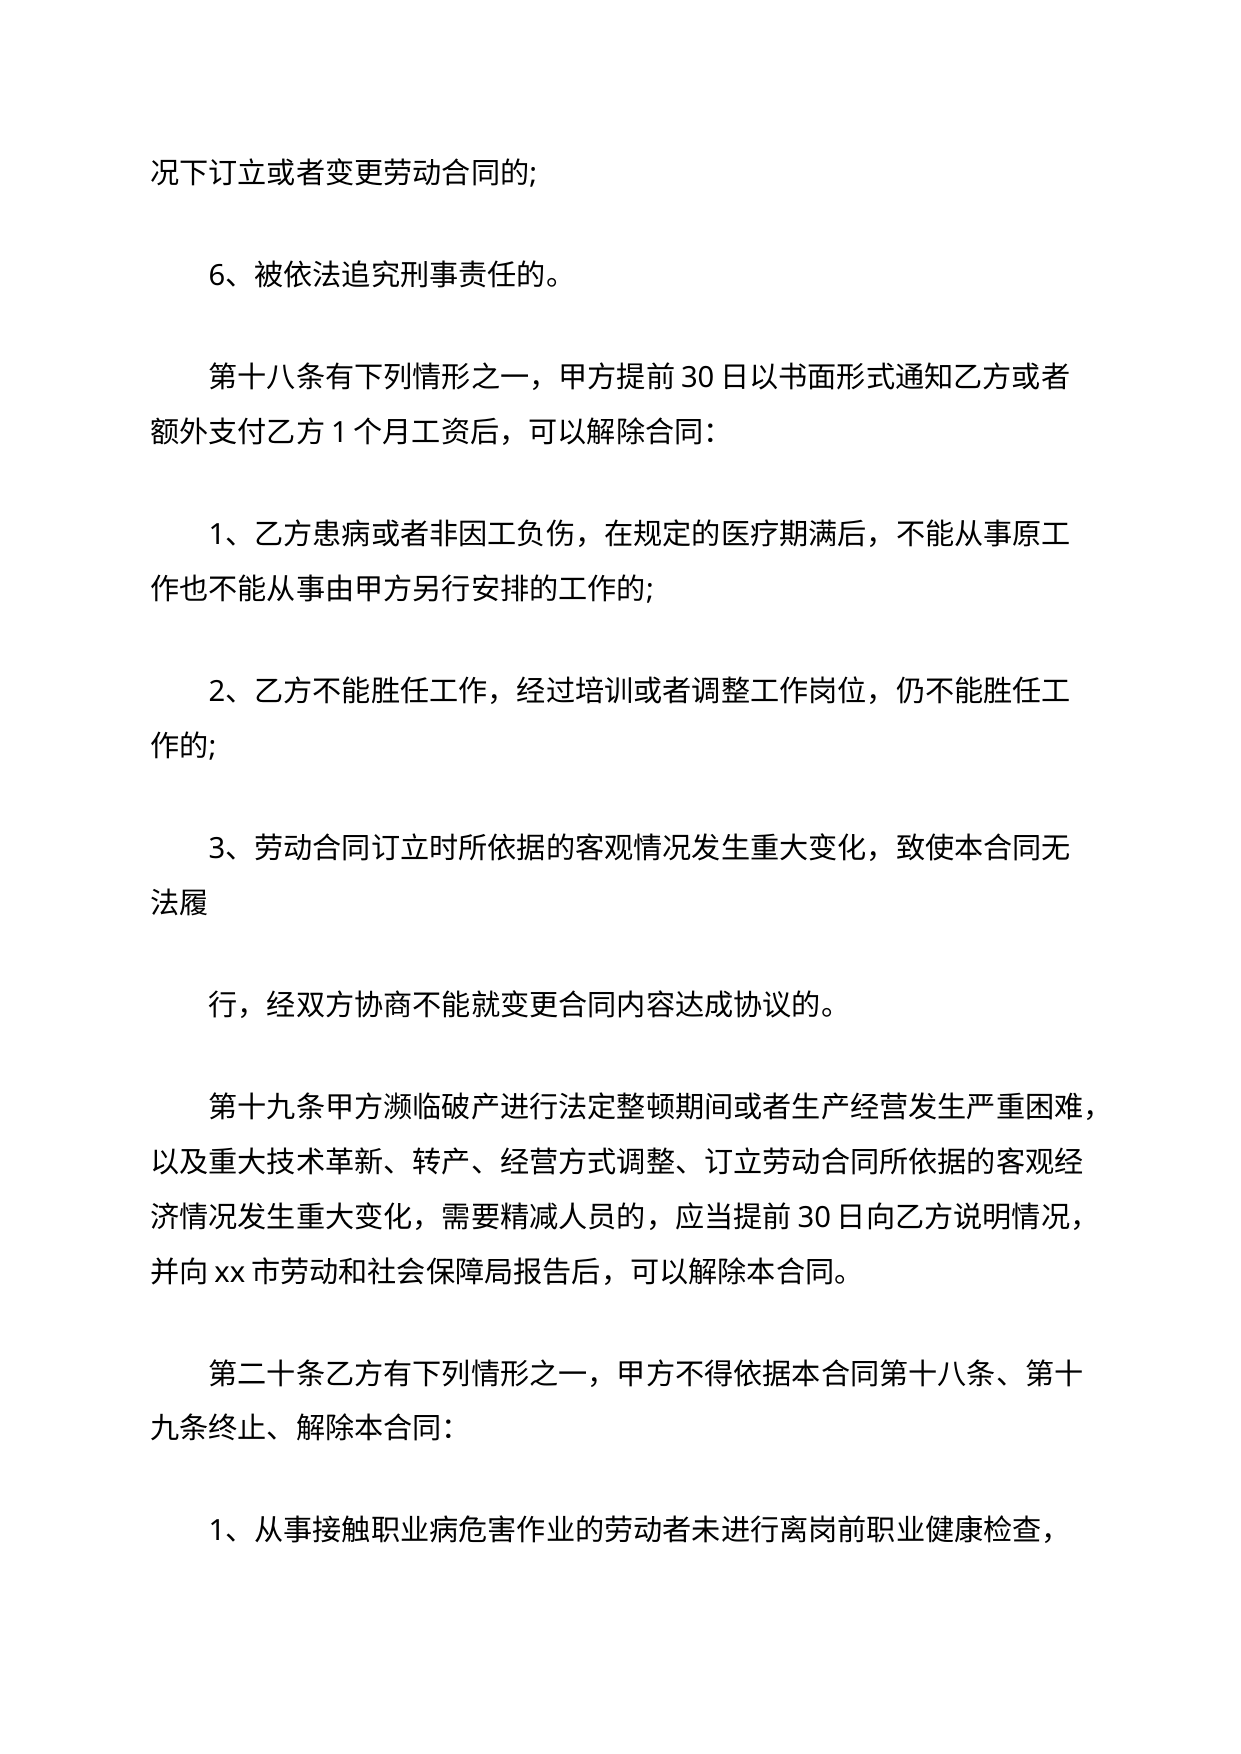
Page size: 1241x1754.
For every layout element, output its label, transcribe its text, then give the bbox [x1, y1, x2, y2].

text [150, 150, 1090, 192]
text 第十九条甲方濒临破产进行法定整顿期间或者生产经营发生严重困难，以及重大技术革新、转产、经营方式调整、订立劳动合同所依据的客观经济情况发生重大变化，需要精减人员的，应当提前30日向乙方说明情况，并向xx市劳动和社会保障局报告后，可以解除本合同。 [150, 1083, 1090, 1291]
text 3、劳动合同订立时所依据的客观情况发生重大变化，致使本合同无法履 [150, 825, 1090, 922]
text 第二十条乙方有下列情形之一，甲方不得依据本合同第十八条、第十九条终止、解除本合同： [150, 1350, 1090, 1447]
text 1、乙方患病或者非因工负伤，在规定的医疗期满后，不能从事原工作也不能从事由甲方另行安排的工作的; [150, 511, 1090, 608]
text 2、乙方不能胜任工作，经过培训或者调整工作岗位，仍不能胜任工作的; [150, 668, 1090, 765]
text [150, 1507, 1090, 1549]
text 行，经双方协商不能就变更合同内容达成协议的。 [150, 982, 1090, 1024]
text 第十八条有下列情形之一，甲方提前30日以书面形式通知乙方或者额外支付乙方1个月工资后，可以解除合同： [150, 354, 1090, 451]
text 6、被依法追究刑事责任的。 [150, 252, 1090, 294]
